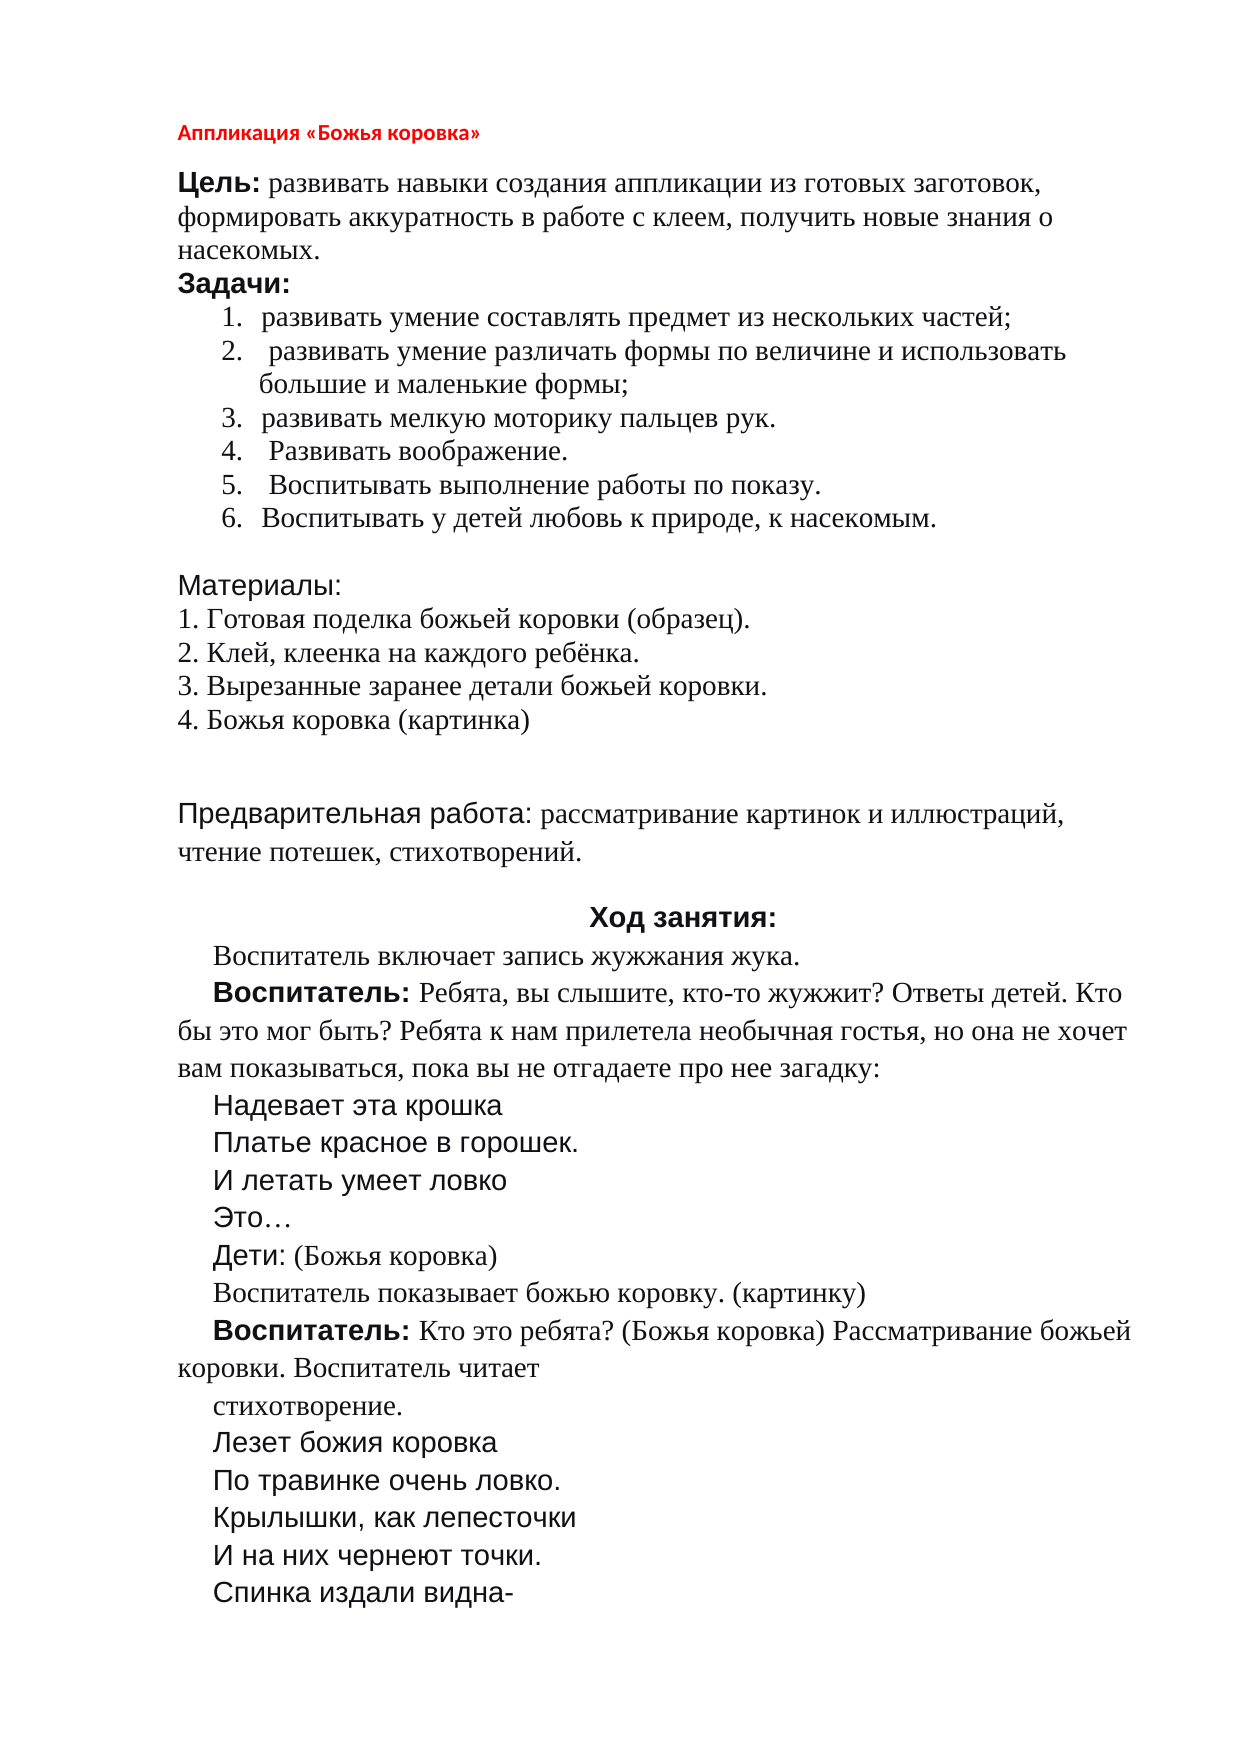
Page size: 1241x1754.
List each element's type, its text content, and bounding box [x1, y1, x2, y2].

text И летать умеет ловко [177, 1159, 1152, 1196]
text Воспитатель: Ребята, вы слышите, кто-то жужжит? Ответы детей. Кто бы это мог быть? Ребята к нам прилетела необычная гостья, но она не хочет вам показываться, пока вы не отгадаете про нее загадку: [177, 971, 1152, 1084]
text Задачи: [177, 266, 1152, 299]
text Спинка издали видна- [177, 1571, 1152, 1609]
text 1. Готовая поделка божьей коровки (образец). [177, 601, 1152, 635]
text Предварительная работа: рассматривание картинок и иллюстраций, чтение потешек, стихотворений. [177, 792, 1152, 867]
text Это… [177, 1196, 1152, 1234]
text Воспитатель: Кто это ребята? (Божья коровка) Рассматривание божьей коровки. Воспитатель читает [177, 1309, 1152, 1384]
text 6. Воспитывать у детей любовь к природе, к насекомым. [221, 501, 1152, 534]
text 4. Божья коровка (картинка) [177, 702, 1152, 735]
text 2. развивать умение различать формы по величине и использовать большие и маленькие формы; [221, 333, 1152, 400]
text 4. Развивать воображение. [221, 433, 1152, 467]
text Крылышки, как лепесточки [177, 1496, 1152, 1534]
text Цель: развивать навыки создания аппликации из готовых заготовок, формировать аккуратность в работе с клеем, получить новые знания о насекомых. [177, 165, 1152, 266]
text 1. развивать умение составлять предмет из нескольких частей; [221, 299, 1152, 333]
text 3. Вырезанные заранее детали божьей коровки. [177, 668, 1152, 702]
text Лезет божия коровка [177, 1421, 1152, 1459]
text Воспитатель включает запись жужжания жука. [177, 934, 1152, 971]
text 5. Воспитывать выполнение работы по показу. [221, 467, 1152, 501]
text И на них чернеют точки. [177, 1534, 1152, 1571]
text Аппликация «Божья коровка» [177, 118, 1152, 146]
text стихотворение. [177, 1384, 1152, 1421]
text По травинке очень ловко. [177, 1459, 1152, 1496]
text 3. развивать мелкую моторику пальцев рук. [221, 400, 1152, 433]
text Материалы: [177, 568, 1152, 601]
text Ход занятия: [177, 896, 1152, 934]
text 2. Клей, клеенка на каждого ребёнка. [177, 635, 1152, 668]
text Дети: (Божья коровка) [177, 1234, 1152, 1271]
text Платье красное в горошек. [177, 1121, 1152, 1159]
text Воспитатель показывает божью коровку. (картинку) [177, 1271, 1152, 1309]
text Надевает эта крошка [177, 1084, 1152, 1121]
